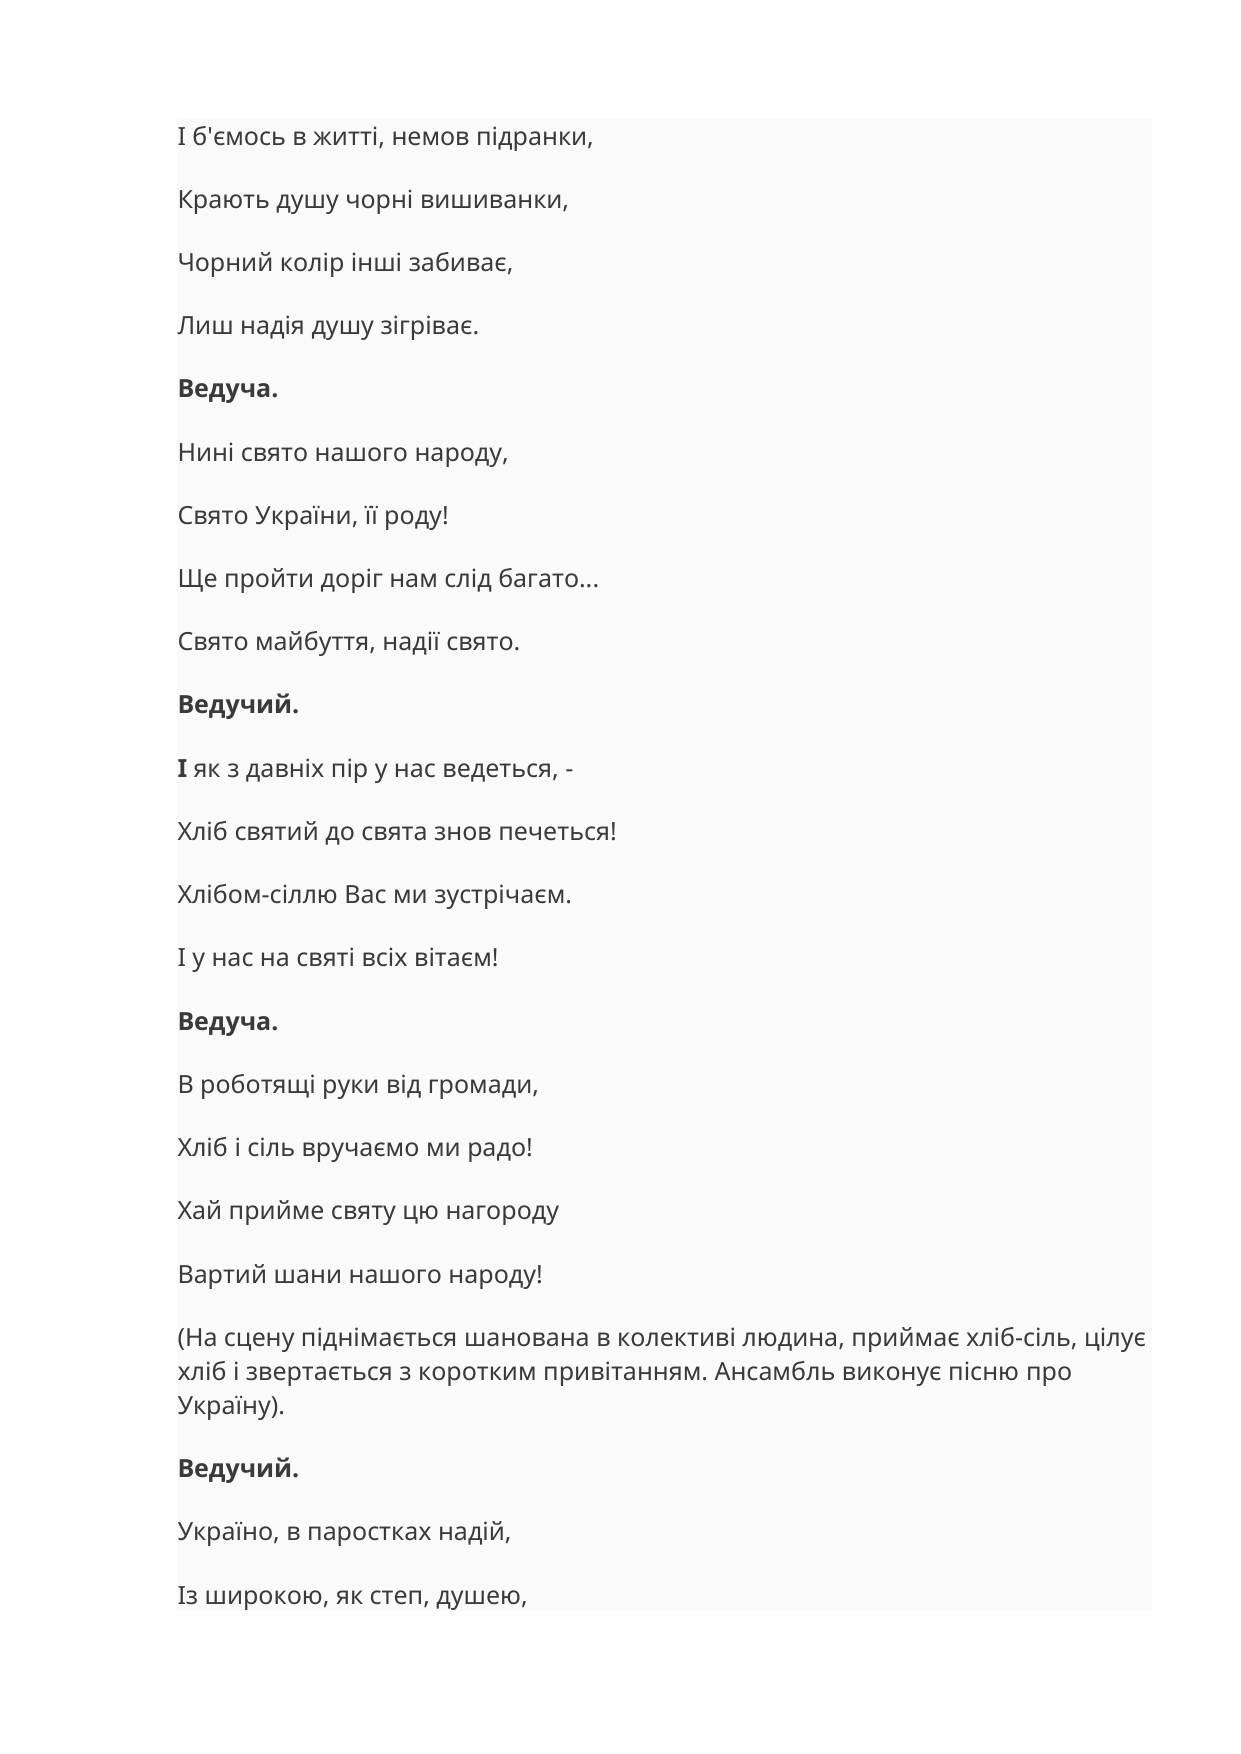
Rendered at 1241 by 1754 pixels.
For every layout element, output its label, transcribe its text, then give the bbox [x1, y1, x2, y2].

text Ще пройти доріг нам слід багато... [177, 561, 1152, 595]
text Хай прийме святу цю нагороду [177, 1193, 1152, 1227]
text І у нас на святі всіх вітаєм! [177, 940, 1152, 974]
text Свято України, її роду! [177, 497, 1152, 532]
text Хлібом-сіллю Вас ми зустрічаєм. [177, 877, 1152, 911]
text Ведучий. [177, 1451, 1152, 1485]
text (На сцену піднімається шанована в колективі людина, приймає хліб-сіль, цілує хліб і звертається з коротким привітанням. Ансамбль виконує пісню про Україну). [177, 1319, 1152, 1422]
text Ведуча. [177, 1003, 1152, 1037]
text Україно, в паростках надій, [177, 1514, 1152, 1548]
text Із широкою, як степ, душею, [177, 1577, 1152, 1611]
text В роботящі руки від громади, [177, 1067, 1152, 1101]
text Хліб святий до свята знов печеться! [177, 814, 1152, 848]
text Лиш надія душу зігріває. [177, 308, 1152, 342]
text І б'ємось в житті, немов підранки, [177, 118, 1152, 152]
text Свято майбуття, надії свято. [177, 624, 1152, 658]
text І як з давніх пір у нас ведеться, - [177, 750, 1152, 784]
text Нині свято нашого народу, [177, 434, 1152, 468]
text Чорний колір інші забиває, [177, 244, 1152, 279]
text Ведучий. [177, 687, 1152, 721]
text Крають душу чорні вишиванки, [177, 181, 1152, 215]
text Хліб і сіль вручаємо ми радо! [177, 1130, 1152, 1164]
text Вартий шани нашого народу! [177, 1256, 1152, 1290]
text Ведуча. [177, 371, 1152, 405]
